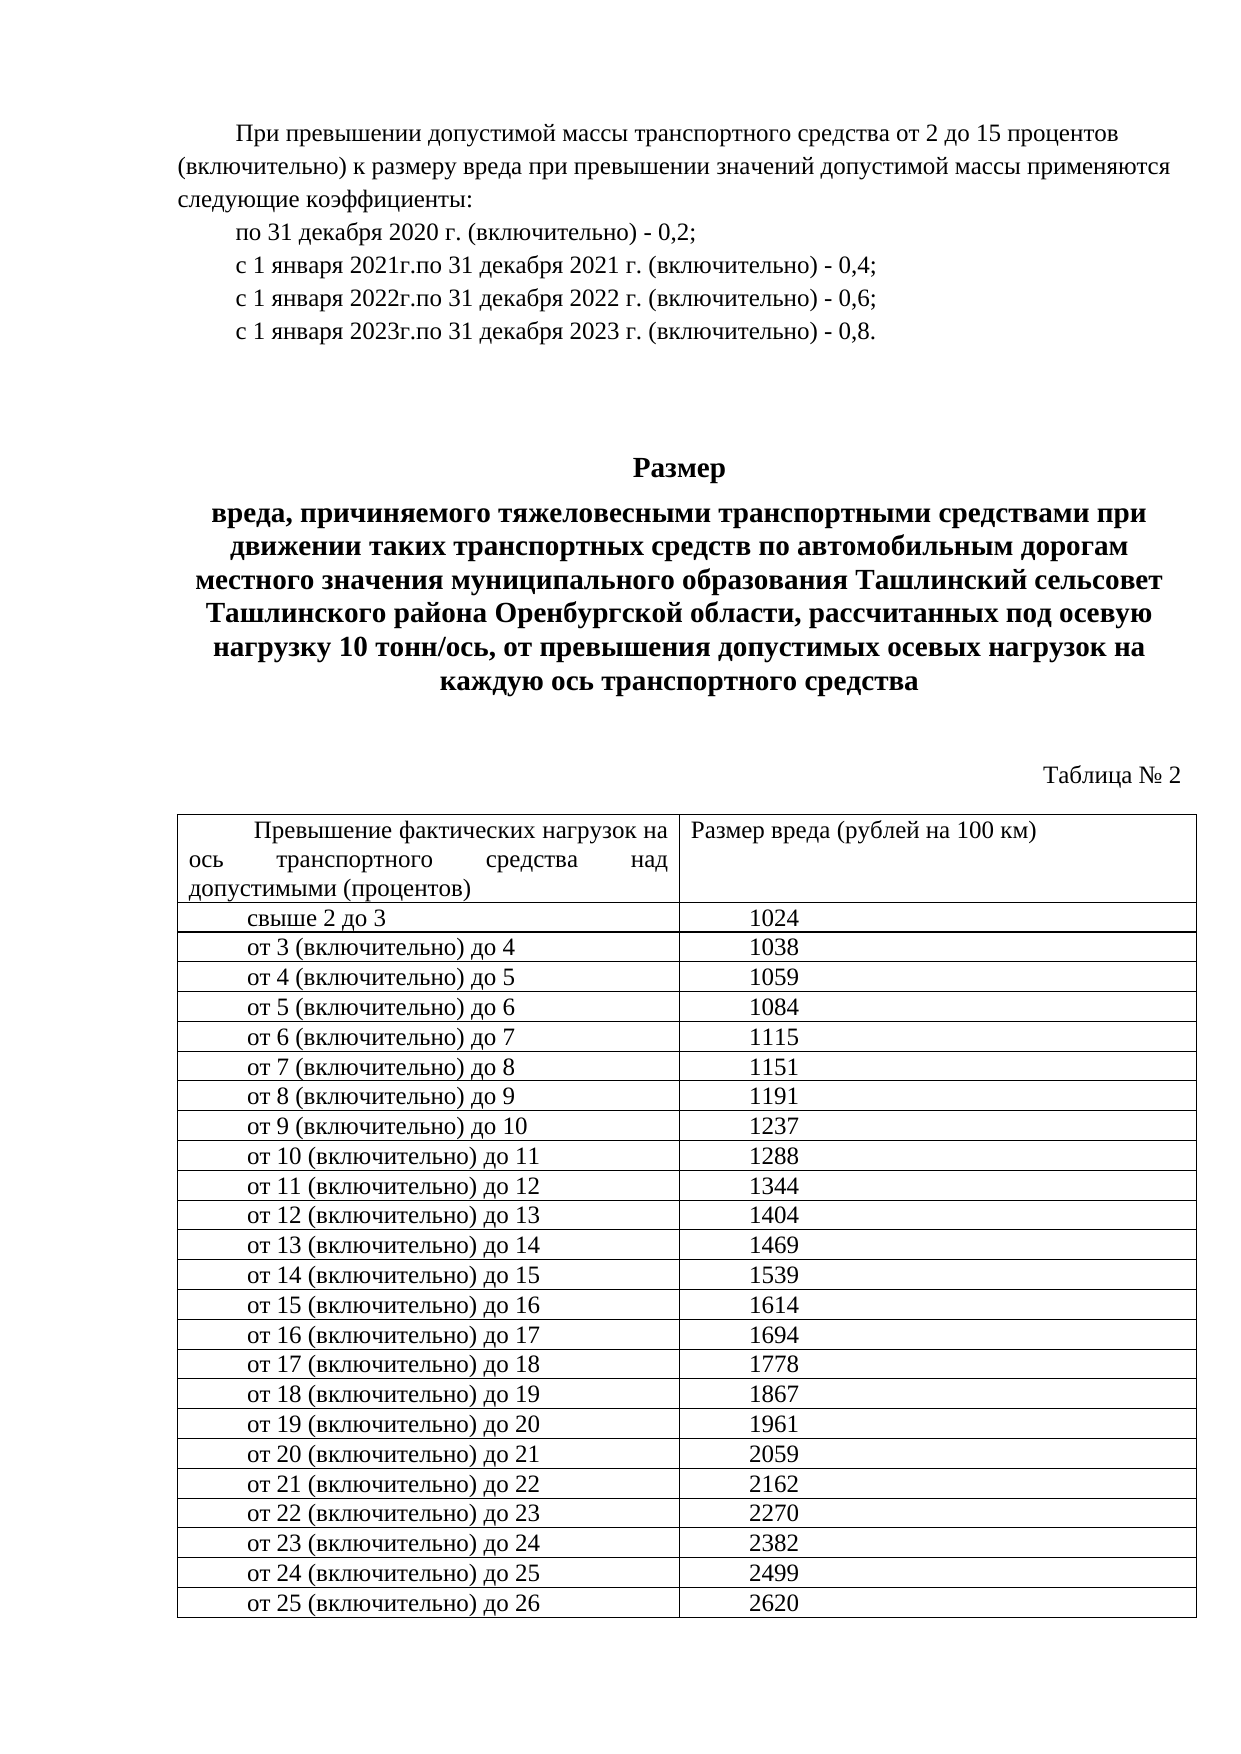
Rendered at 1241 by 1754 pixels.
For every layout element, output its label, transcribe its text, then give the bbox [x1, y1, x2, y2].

table_cell от 9 (включительно) до 10 [178, 1111, 679, 1140]
table_cell от 7 (включительно) до 8 [178, 1052, 679, 1080]
table_cell от 18 (включительно) до 19 [178, 1379, 679, 1408]
table_cell от 16 (включительно) до 17 [178, 1320, 679, 1348]
table_cell от 24 (включительно) до 25 [178, 1558, 679, 1587]
table_cell от 13 (включительно) до 14 [178, 1230, 679, 1259]
table_cell 1059 [680, 962, 1196, 991]
table_cell 2162 [680, 1469, 1196, 1497]
table_cell 2059 [680, 1439, 1196, 1468]
table_cell 1614 [680, 1290, 1196, 1319]
table_cell 1024 [680, 903, 1196, 931]
table_cell от 20 (включительно) до 21 [178, 1439, 679, 1468]
table_cell от 22 (включительно) до 23 [178, 1499, 679, 1527]
table_cell 1038 [680, 933, 1196, 961]
subtitle Размер [177, 450, 1181, 484]
table_cell от 23 (включительно) до 24 [178, 1528, 679, 1557]
table_header Превышение фактических нагрузок на ось транспортного средства над допустимыми (процентов) [178, 815, 679, 902]
table_cell от 10 (включительно) до 11 [178, 1141, 679, 1170]
table_header Размер вреда (рублей на 100 км) [680, 815, 1196, 902]
table_cell от 14 (включительно) до 15 [178, 1260, 679, 1289]
table_cell 1288 [680, 1141, 1196, 1170]
table_cell 1469 [680, 1230, 1196, 1259]
table_cell 1404 [680, 1201, 1196, 1229]
table_cell 2499 [680, 1558, 1196, 1587]
text с 1 января 2021г.по 31 декабря 2021 г. (включительно) - 0,4; [177, 250, 1181, 279]
table_cell от 3 (включительно) до 4 [178, 933, 679, 961]
table_cell от 25 (включительно) до 26 [178, 1588, 679, 1617]
table_cell от 15 (включительно) до 16 [178, 1290, 679, 1319]
text с 1 января 2022г.по 31 декабря 2022 г. (включительно) - 0,6; [177, 283, 1181, 312]
table_cell 2270 [680, 1499, 1196, 1527]
table_cell 1867 [680, 1379, 1196, 1408]
table_cell 2382 [680, 1528, 1196, 1557]
table_cell 1778 [680, 1350, 1196, 1378]
table_cell от 19 (включительно) до 20 [178, 1409, 679, 1438]
text При превышении допустимой массы транспортного средства от 2 до 15 процентов (включительно) к размеру вреда при превышении значений допустимой массы применяются следующие коэффициенты: [177, 118, 1181, 213]
table_cell 1539 [680, 1260, 1196, 1289]
table_cell 1151 [680, 1052, 1196, 1080]
subtitle вреда, причиняемого тяжеловесными транспортными средствами при движении таких транспортных средств по автомобильным дорогам местного значения муниципального образования Ташлинский сельсовет Ташлинского района Оренбургской области, рассчитанных под осевую нагрузку 10 тонн/ось, от превышения допустимых осевых нагрузок на каждую ось транспортного средства [177, 495, 1181, 696]
table_cell от 4 (включительно) до 5 [178, 962, 679, 991]
table_cell 1344 [680, 1171, 1196, 1199]
table_cell 1115 [680, 1022, 1196, 1051]
table_cell 1694 [680, 1320, 1196, 1348]
table_cell от 21 (включительно) до 22 [178, 1469, 679, 1497]
table_cell 1084 [680, 992, 1196, 1021]
table_cell 1191 [680, 1081, 1196, 1110]
table_cell 1961 [680, 1409, 1196, 1438]
table_cell от 12 (включительно) до 13 [178, 1201, 679, 1229]
text Таблица № 2 [177, 761, 1181, 789]
table_cell от 8 (включительно) до 9 [178, 1081, 679, 1110]
table_cell 1237 [680, 1111, 1196, 1140]
text по 31 декабря 2020 г. (включительно) - 0,2; [177, 217, 1181, 246]
table_cell 2620 [680, 1588, 1196, 1617]
text с 1 января 2023г.по 31 декабря 2023 г. (включительно) - 0,8. [177, 316, 1181, 345]
table_cell свыше 2 до 3 [178, 903, 679, 931]
table_cell от 11 (включительно) до 12 [178, 1171, 679, 1199]
table_cell от 17 (включительно) до 18 [178, 1350, 679, 1378]
table_cell от 5 (включительно) до 6 [178, 992, 679, 1021]
table_cell от 6 (включительно) до 7 [178, 1022, 679, 1051]
